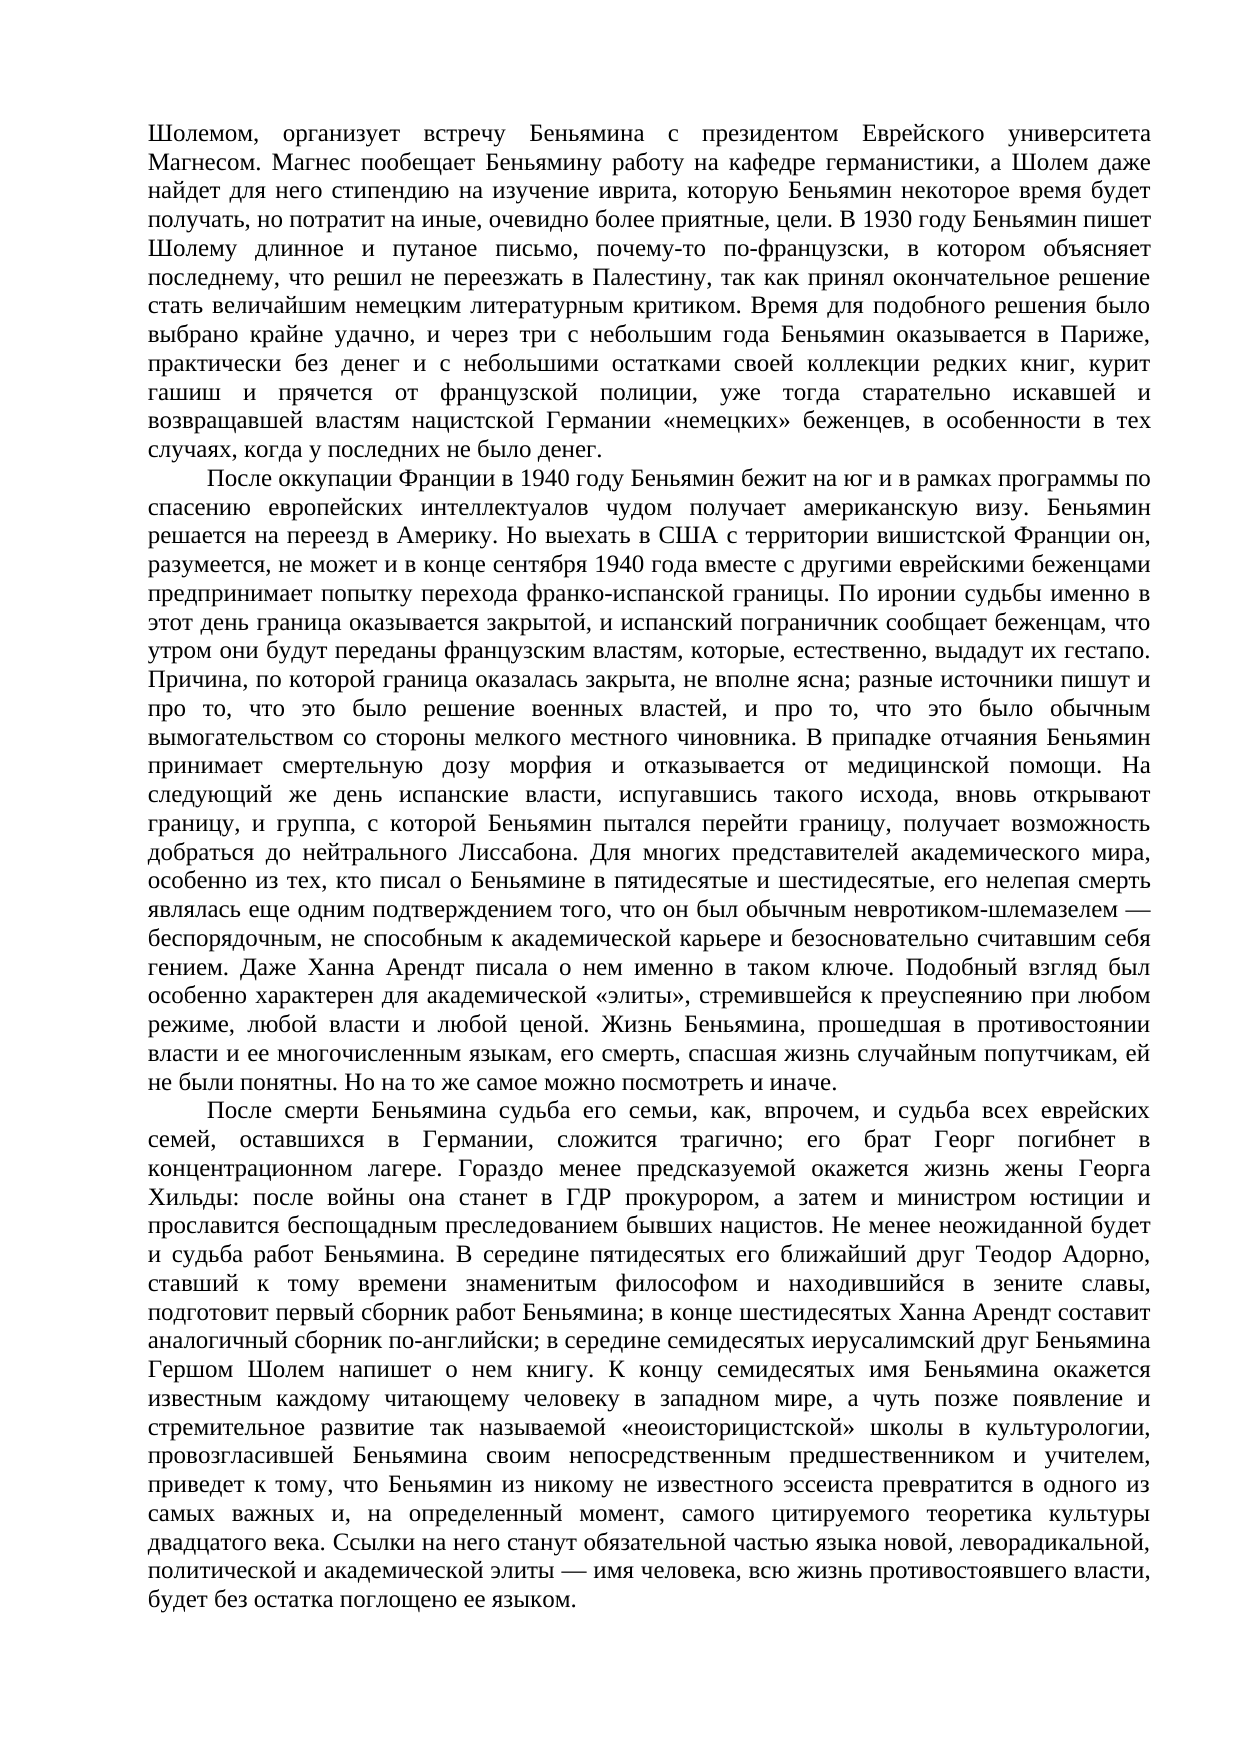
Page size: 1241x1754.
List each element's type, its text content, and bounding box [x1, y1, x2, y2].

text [148, 118, 1152, 463]
text После смерти Беньямина судьба его семьи, как, впрочем, и судьба всех еврейских семей, оставшихся в Германии, сложится трагично; его брат Георг погибнет в концентрационном лагере. Гораздо менее предсказуемой окажется жизнь жены Георга Хильды: после войны она станет в ГДР прокурором, а затем и министром юстиции и прославится беспощадным преследованием бывших нацистов. Не менее неожиданной будет и судьба работ Беньямина. В середине пятидесятых его ближайший друг Теодор Адорно, ставший к тому времени знаменитым философом и находившийся в зените славы, подготовит первый сборник работ Беньямина; в конце шестидесятых Ханна Арендт составит аналогичный сборник по-английски; в середине семидесятых иерусалимский друг Беньямина Гершом Шолем напишет о нем книгу. К концу семидесятых имя Беньямина окажется известным каждому читающему человеку в западном мире, а чуть позже появление и стремительное развитие так называемой «неоисторицистской» школы в культурологии, провозгласившей Беньямина своим непосредственным предшественником и учителем, приведет к тому, что Беньямин из никому не известного эссеиста превратится в одного из самых важных и, на определенный момент, самого цитируемого теоретика культуры двадцатого века. Ссылки на него станут обязательной частью языка новой, леворадикальной, политической и академической элиты — имя человека, всю жизнь противостоявшего власти, будет без остатка поглощено ее языком. [148, 1096, 1152, 1613]
text После оккупации Франции в 1940 году Беньямин бежит на юг и в рамках программы по спасению европейских интеллектуалов чудом получает американскую визу. Беньямин решается на переезд в Америку. Но выехать в США с территории вишистской Франции он, разумеется, не может и в конце сентября 1940 года вместе с другими еврейскими беженцами предпринимает попытку перехода франко-испанской границы. По иронии судьбы именно в этот день граница оказывается закрытой, и испанский пограничник сообщает беженцам, что утром они будут переданы французским властям, которые, естественно, выдадут их гестапо. Причина, по которой граница оказалась закрыта, не вполне ясна; разные источники пишут и про то, что это было решение военных властей, и про то, что это было обычным вымогательством со стороны мелкого местного чиновника. В припадке отчаяния Беньямин принимает смертельную дозу морфия и отказывается от медицинской помощи. На следующий же день испанские власти, испугавшись такого исхода, вновь открывают границу, и группа, с которой Беньямин пытался перейти границу, получает возможность добраться до нейтрального Лиссабона. Для многих представителей академического мира, особенно из тех, кто писал о Беньямине в пятидесятые и шестидесятые, его нелепая смерть являлась еще одним подтверждением того, что он был обычным невротиком-шлемазелем — беспорядочным, не способным к академической карьере и безосновательно считавшим себя гением. Даже Ханна Арендт писала о нем именно в таком ключе. Подобный взгляд был особенно характерен для академической «элиты», стремившейся к преуспеянию при любом режиме, любой власти и любой ценой. Жизнь Беньямина, прошедшая в противостоянии власти и ее многочисленным языкам, его смерть, спасшая жизнь случайным попутчикам, ей не были понятны. Но на то же самое можно посмотреть и иначе. [148, 463, 1152, 1096]
